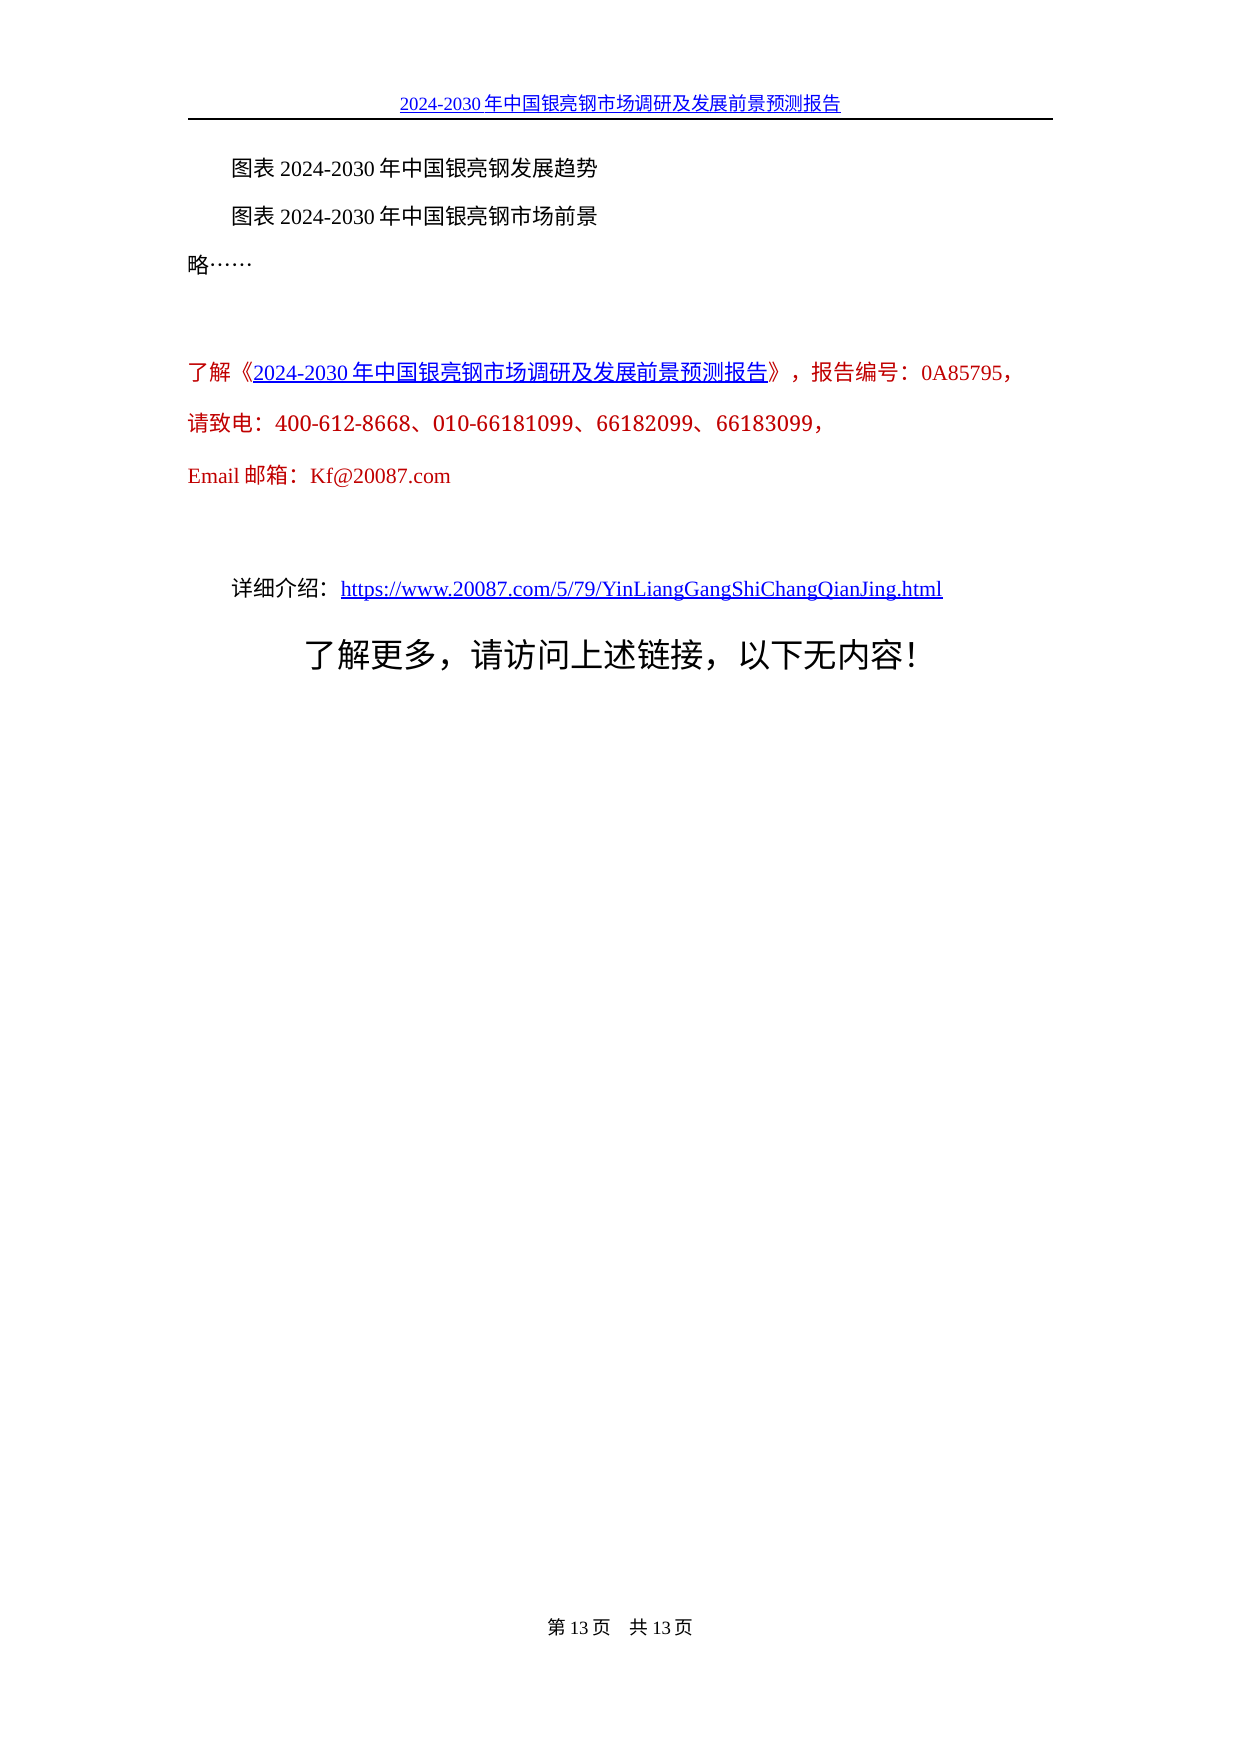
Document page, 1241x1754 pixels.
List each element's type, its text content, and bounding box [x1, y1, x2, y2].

text 详细介绍：https://www.20087.com/5/79/YinLiangGangShiChangQianJing.html [187, 570, 1053, 603]
title 了解更多，请访问上述链接，以下无内容！ [187, 620, 1053, 685]
text 请致电：400-612-8668、010-66181099、66182099、66183099， [187, 406, 1053, 438]
text Email邮箱：Kf@20087.com [187, 457, 1053, 490]
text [187, 150, 1053, 280]
text 了解《2024-2030年中国银亮钢市场调研及发展前景预测报告》，报告编号：0A85795， [187, 354, 1053, 387]
